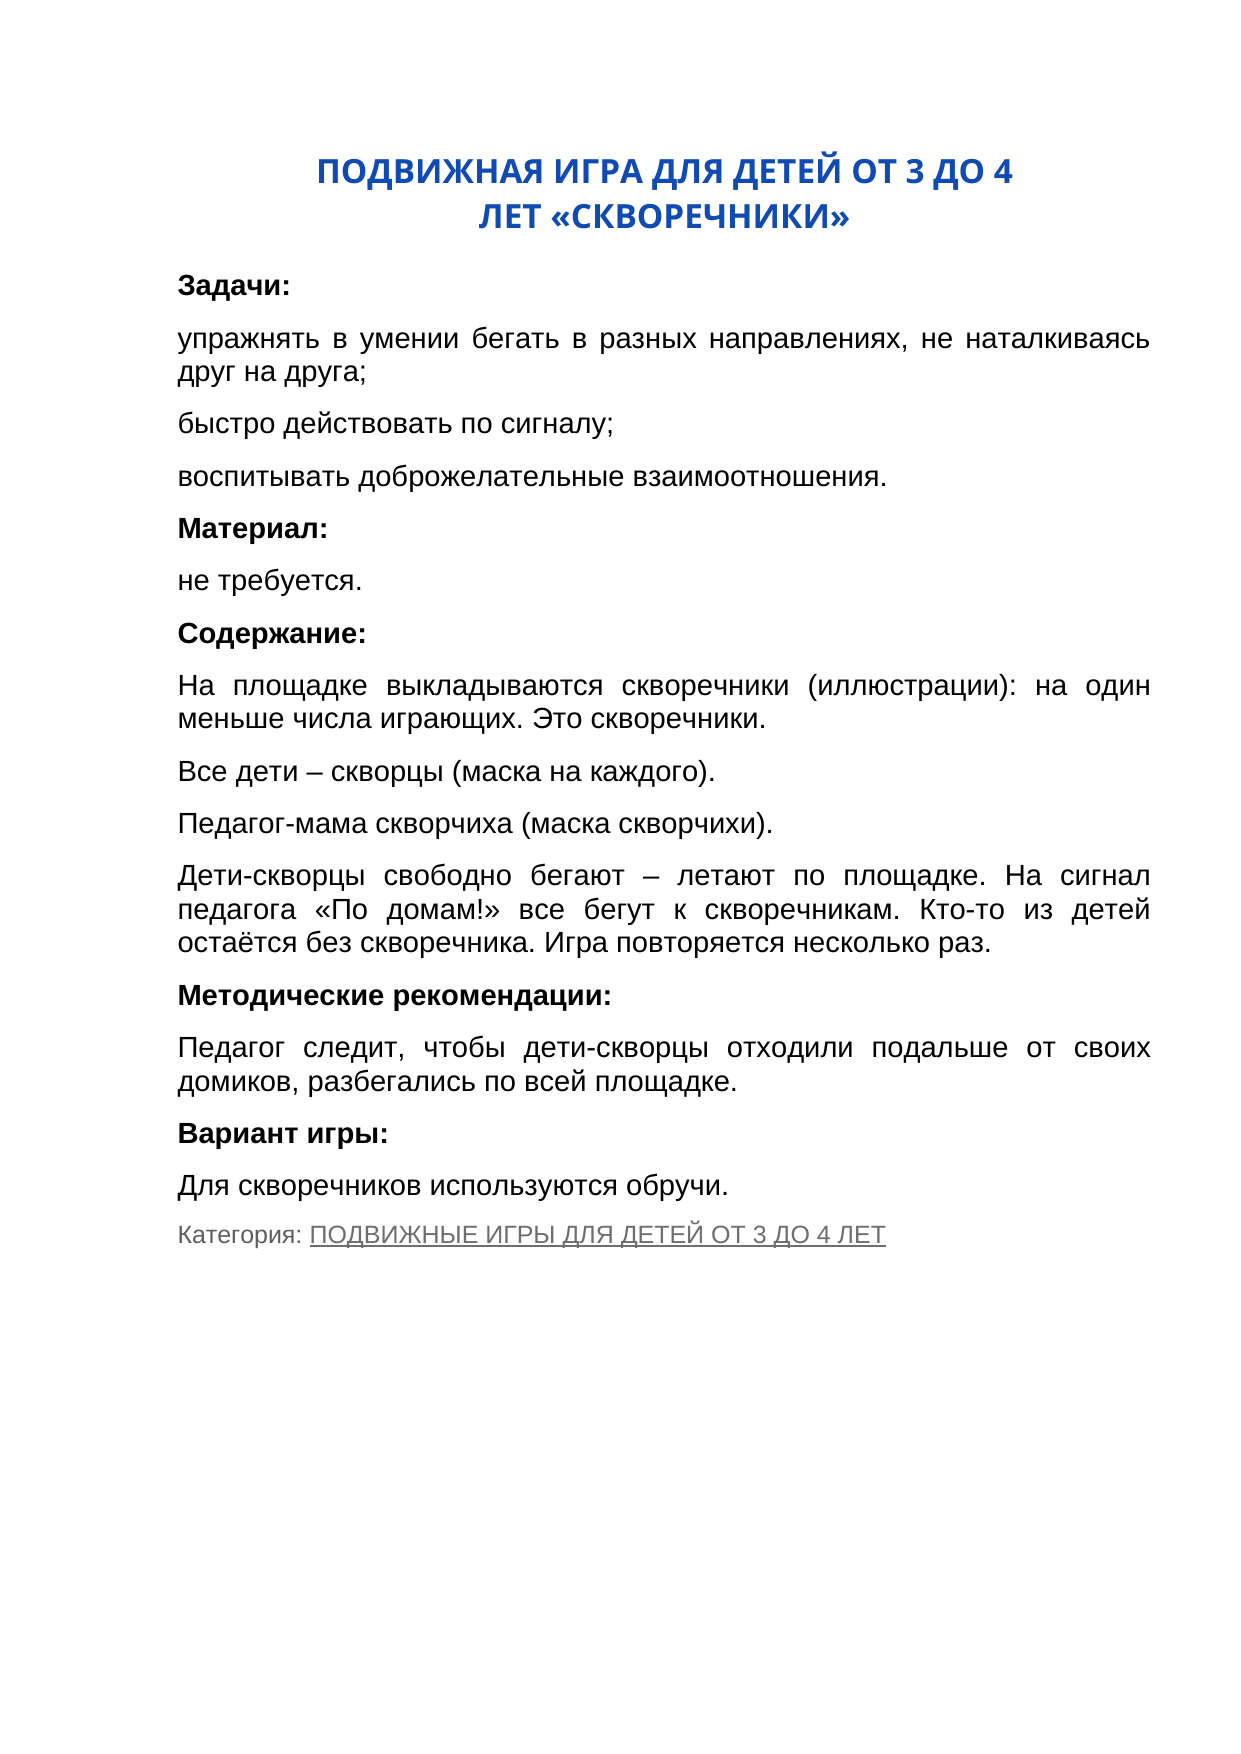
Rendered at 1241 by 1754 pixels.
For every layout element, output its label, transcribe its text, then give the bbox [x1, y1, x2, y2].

text не требуется. [177, 563, 1152, 597]
text Категория: ПОДВИЖНЫЕ ИГРЫ ДЛЯ ДЕТЕЙ ОТ 3 ДО 4 ЛЕТ [177, 1220, 1152, 1249]
text Методические рекомендации: [177, 978, 1152, 1011]
text быстро действовать по сигналу; [177, 406, 1152, 440]
text упражнять в умении бегать в разных направлениях, не наталкиваясь друг на друга; [177, 321, 1152, 388]
text Задачи: [177, 268, 1152, 302]
text Педагог следит, чтобы дети-скворцы отходили подальше от своих домиков, разбегались по всей площадке. [177, 1030, 1152, 1097]
text На площадке выкладываются скворечники (иллюстрации): на один меньше числа играющих. Это скворечники. [177, 668, 1152, 735]
text Вариант игры: [177, 1116, 1152, 1149]
text Дети-скворцы свободно бегают – летают по площадке. На сигнал педагога «По домам!» все бегут к скворечникам. Кто-то из детей остаётся без скворечника. Игра повторяется несколько раз. [177, 858, 1152, 959]
text Содержание: [177, 616, 1152, 649]
text Для скворечников используются обручи. [177, 1168, 1152, 1202]
text воспитывать доброжелательные взаимоотношения. [177, 459, 1152, 492]
text Все дети – скворцы (маска на каждого). [177, 754, 1152, 787]
text Педагог-мама скворчиха (маска скворчихи). [177, 806, 1152, 839]
text Материал: [177, 511, 1152, 544]
text ПОДВИЖНАЯ ИГРА ДЛЯ ДЕТЕЙ ОТ 3 ДО 4 ЛЕТ «СКВОРЕЧНИКИ» [177, 148, 1152, 239]
